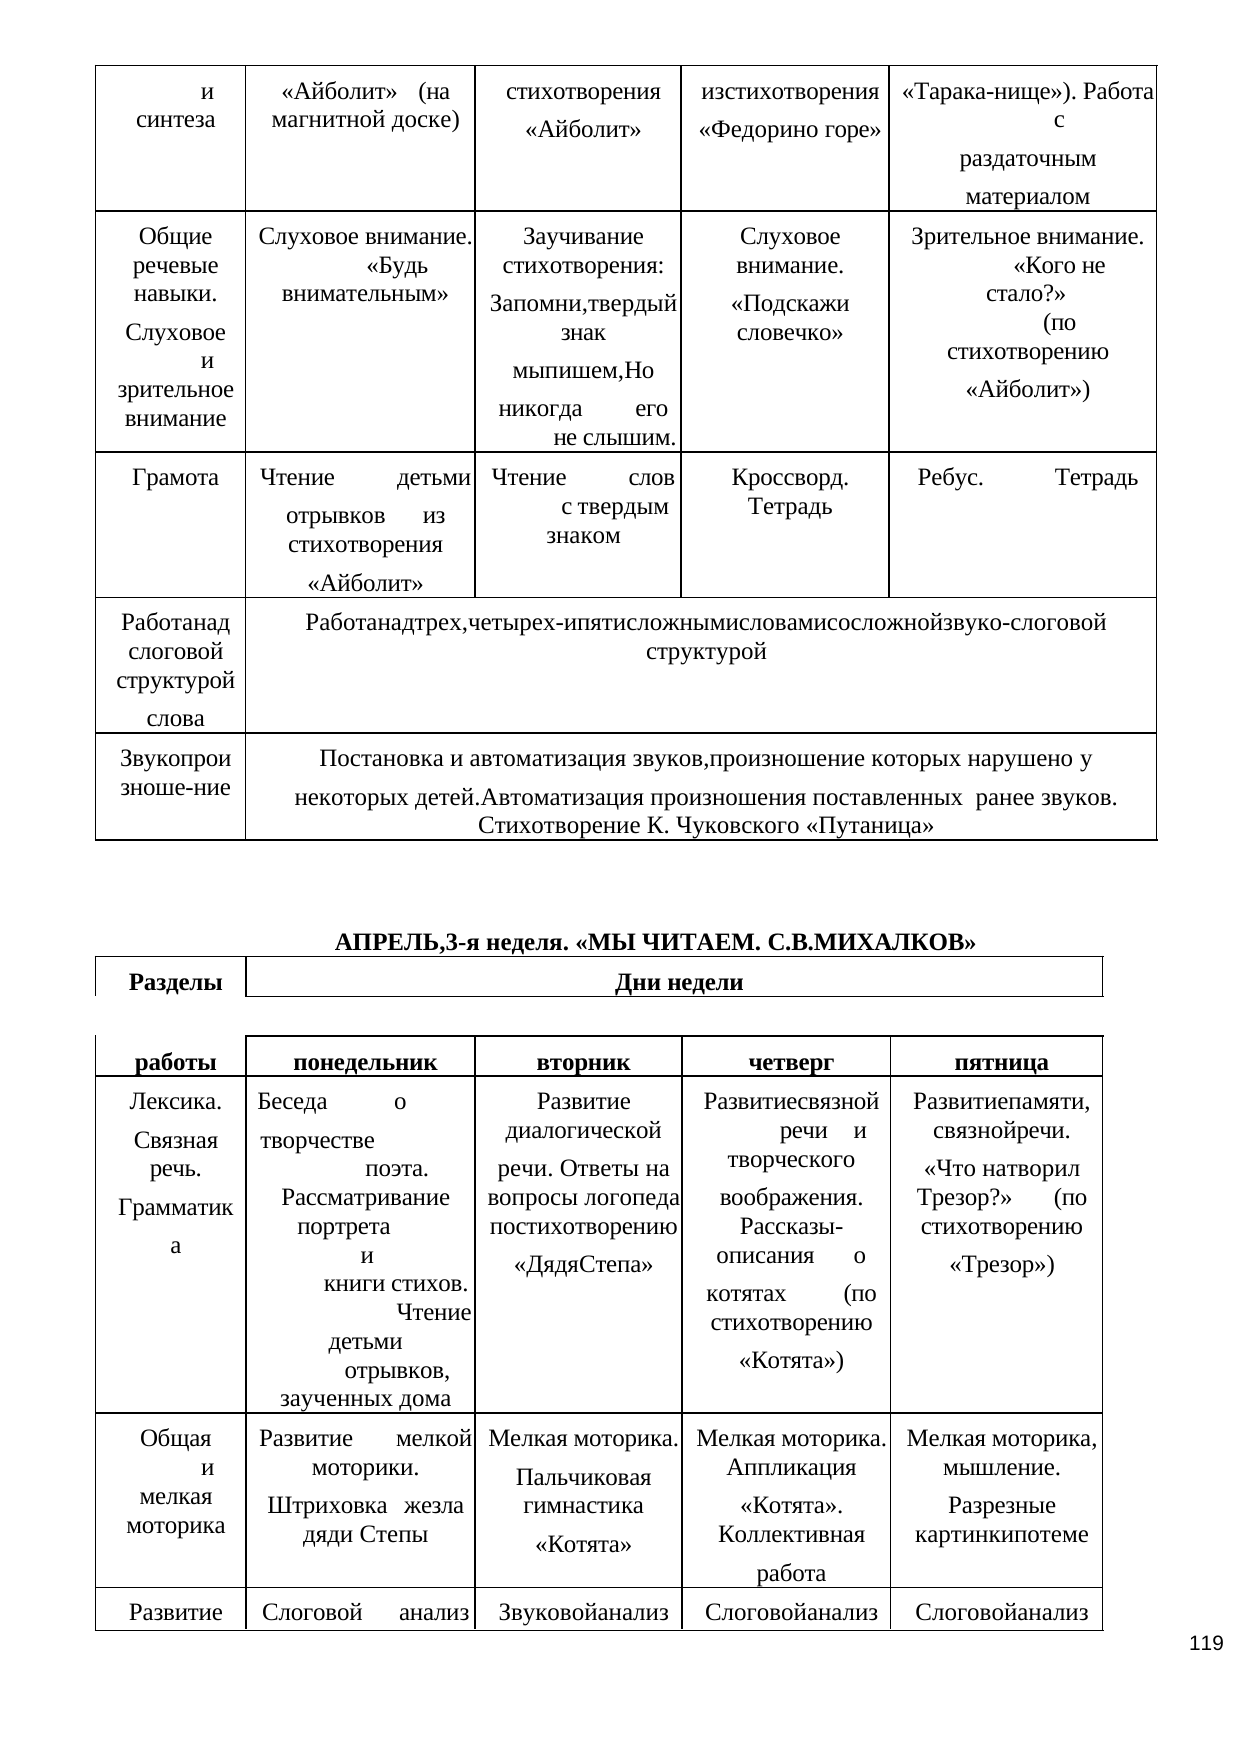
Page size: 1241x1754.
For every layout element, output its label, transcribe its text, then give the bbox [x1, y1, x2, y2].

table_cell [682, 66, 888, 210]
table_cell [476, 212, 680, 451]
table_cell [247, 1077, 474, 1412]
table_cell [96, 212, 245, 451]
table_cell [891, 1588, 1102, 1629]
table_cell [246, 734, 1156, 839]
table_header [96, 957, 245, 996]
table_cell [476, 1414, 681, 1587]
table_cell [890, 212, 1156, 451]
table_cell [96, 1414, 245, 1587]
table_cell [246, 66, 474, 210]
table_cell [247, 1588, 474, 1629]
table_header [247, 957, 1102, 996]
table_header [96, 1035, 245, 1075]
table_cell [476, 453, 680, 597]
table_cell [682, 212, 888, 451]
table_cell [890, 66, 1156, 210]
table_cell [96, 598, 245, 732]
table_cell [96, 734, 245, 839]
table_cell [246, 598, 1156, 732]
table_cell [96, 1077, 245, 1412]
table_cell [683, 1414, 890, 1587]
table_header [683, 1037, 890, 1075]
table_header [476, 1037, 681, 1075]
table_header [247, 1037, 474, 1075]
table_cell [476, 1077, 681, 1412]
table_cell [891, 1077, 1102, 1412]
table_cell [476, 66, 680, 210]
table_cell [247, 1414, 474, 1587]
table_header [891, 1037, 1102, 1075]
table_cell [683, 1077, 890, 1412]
text АПРЕЛЬ,3-я неделя. «МЫ ЧИТАЕМ. С.В.МИХАЛКОВ» [88, 927, 1223, 956]
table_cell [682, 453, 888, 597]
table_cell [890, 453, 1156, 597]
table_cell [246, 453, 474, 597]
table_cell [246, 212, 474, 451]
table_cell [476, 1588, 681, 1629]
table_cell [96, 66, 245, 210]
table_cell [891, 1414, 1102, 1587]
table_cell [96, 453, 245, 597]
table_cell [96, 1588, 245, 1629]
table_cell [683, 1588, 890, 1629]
